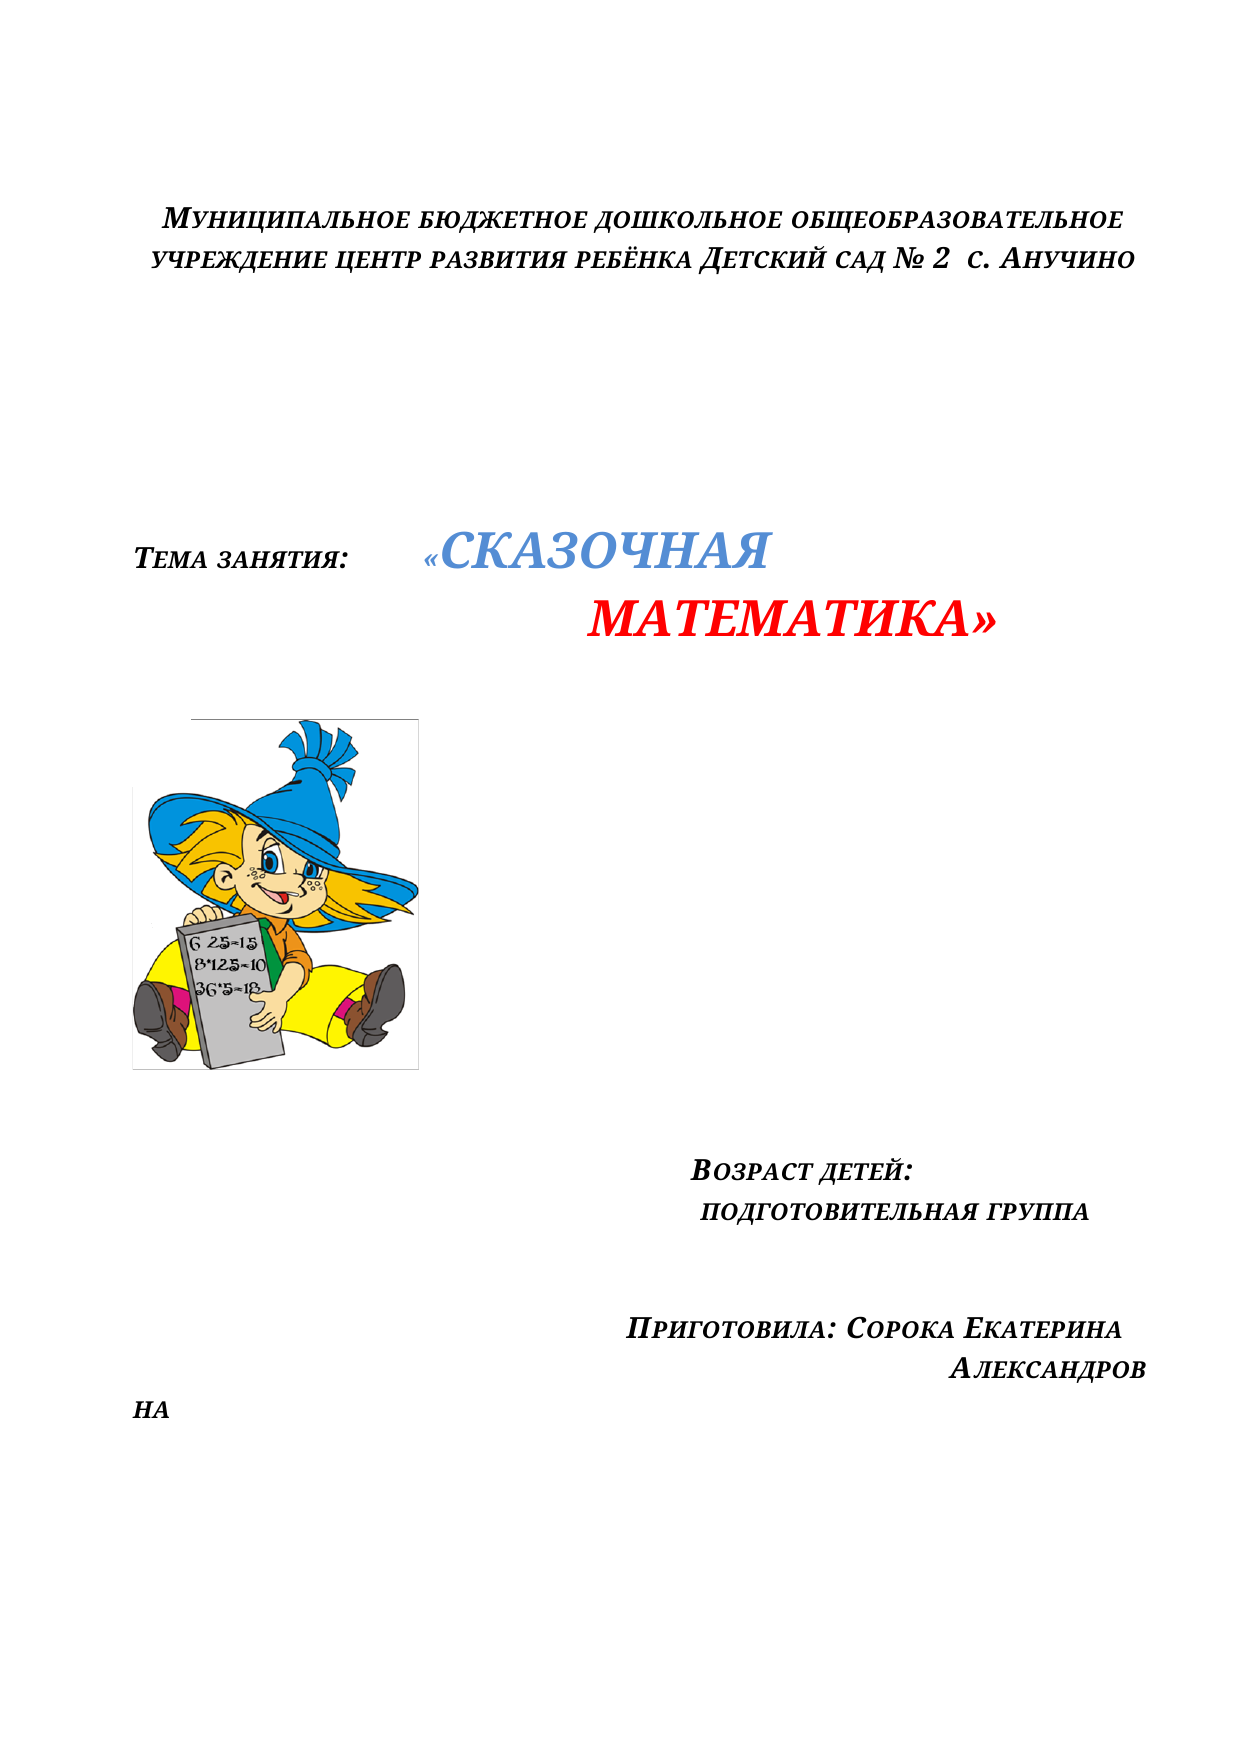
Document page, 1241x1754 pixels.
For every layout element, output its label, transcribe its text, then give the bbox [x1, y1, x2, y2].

picture [132, 719, 419, 1070]
text Приготовила: Сорока Екатерина [133, 1308, 1152, 1347]
text Муниципальное бюджетное дошкольное общеобразовательное учреждение центр развития ребёнка Детский сад № 2 с. Анучино [133, 197, 1152, 277]
text МАТЕМАТИКА» [133, 583, 1152, 651]
text подготовительная группа [133, 1189, 1152, 1228]
text Тема занятия: «Сказочная [133, 515, 1152, 583]
text Александровна [133, 1347, 1152, 1427]
text Возраст детей: [133, 1149, 1152, 1189]
